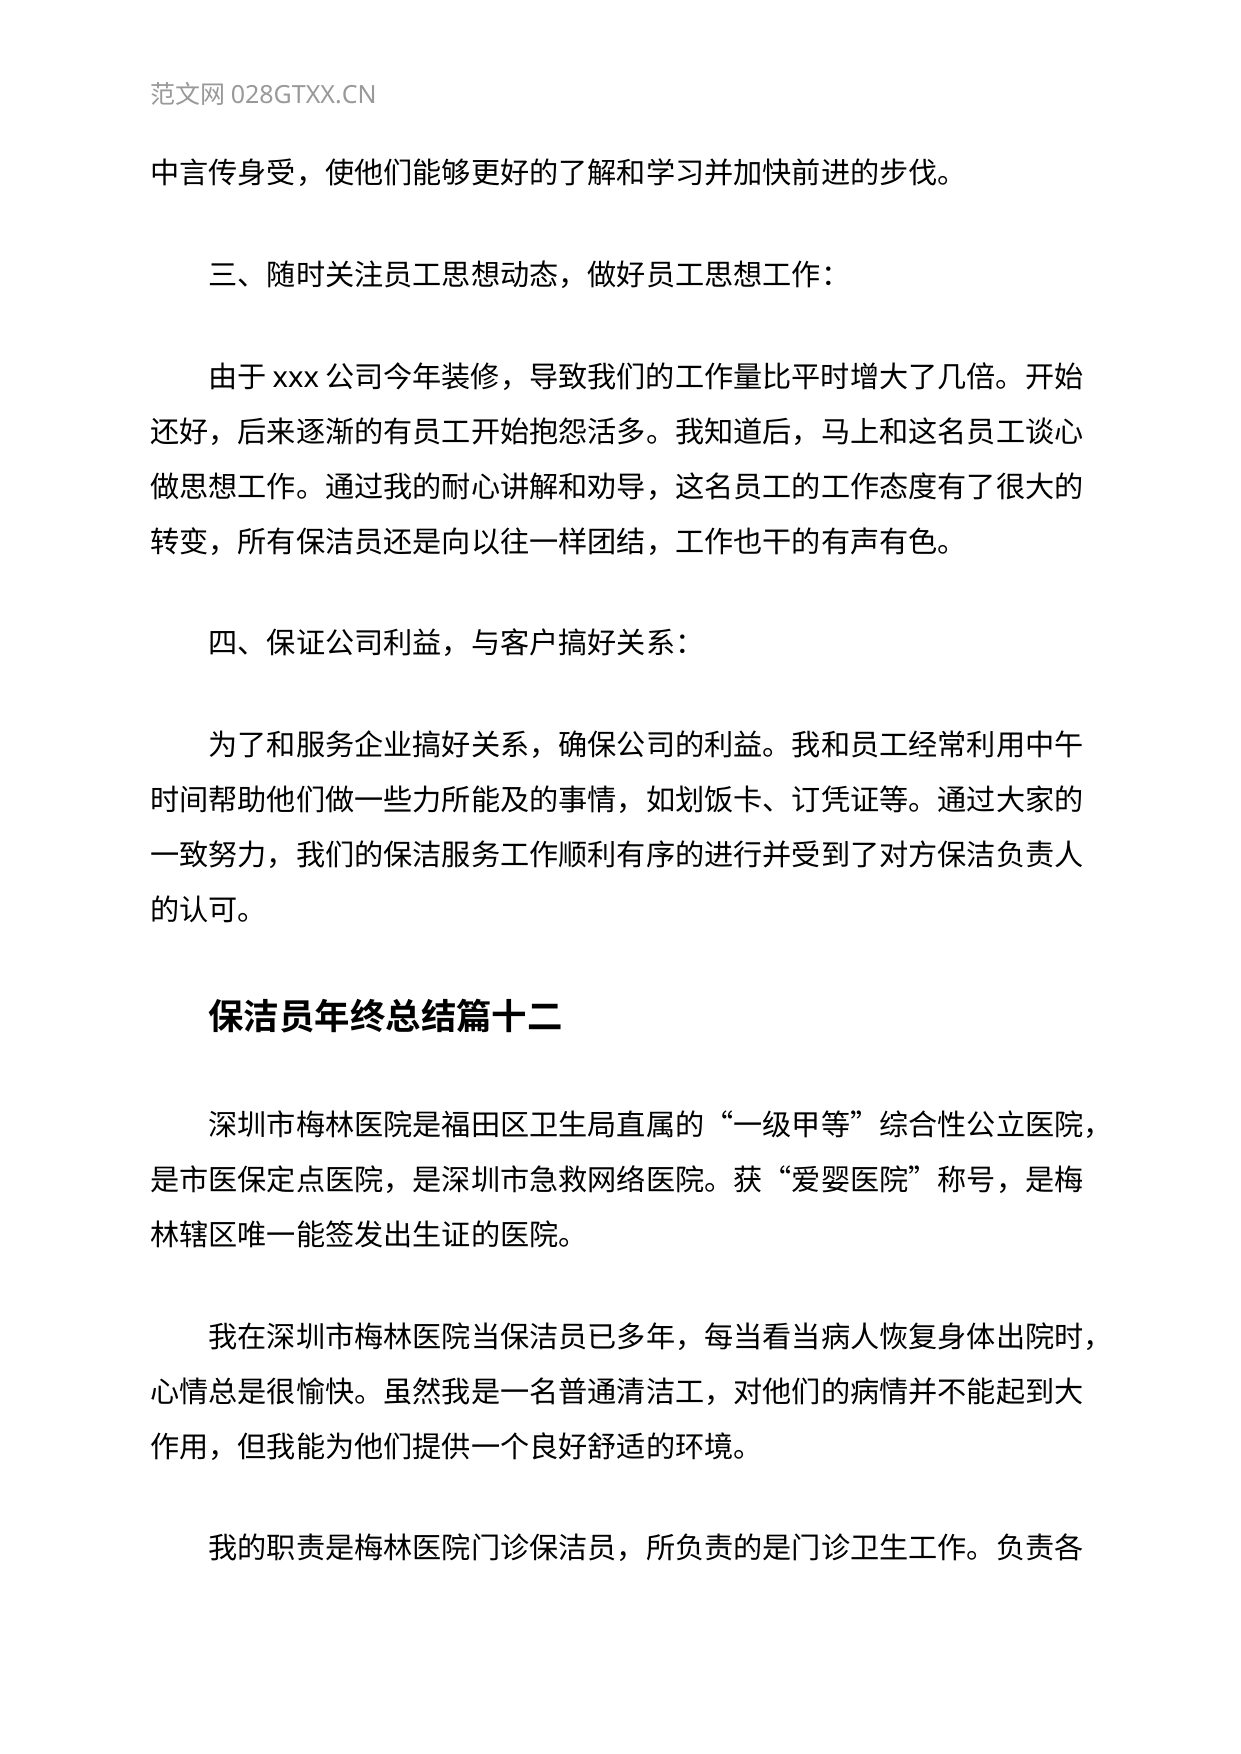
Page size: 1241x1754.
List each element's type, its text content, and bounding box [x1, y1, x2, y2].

text 四、保证公司利益，与客户搞好关系： [150, 620, 1090, 662]
text 三、随时关注员工思想动态，做好员工思想工作： [150, 252, 1090, 294]
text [150, 1525, 1090, 1567]
text 保洁员年终总结篇十二 [150, 988, 1090, 1039]
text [150, 150, 1090, 192]
text 我在深圳市梅林医院当保洁员已多年，每当看当病人恢复身体出院时，心情总是很愉快。虽然我是一名普通清洁工，对他们的病情并不能起到大作用，但我能为他们提供一个良好舒适的环境。 [150, 1313, 1090, 1465]
text 由于xxx公司今年装修，导致我们的工作量比平时增大了几倍。开始还好，后来逐渐的有员工开始抱怨活多。我知道后，马上和这名员工谈心做思想工作。通过我的耐心讲解和劝导，这名员工的工作态度有了很大的转变，所有保洁员还是向以往一样团结，工作也干的有声有色。 [150, 353, 1090, 561]
text 为了和服务企业搞好关系，确保公司的利益。我和员工经常利用中午时间帮助他们做一些力所能及的事情，如划饭卡、订凭证等。通过大家的一致努力，我们的保洁服务工作顺利有序的进行并受到了对方保洁负责人的认可。 [150, 722, 1090, 929]
text 深圳市梅林医院是福田区卫生局直属的“一级甲等”综合性公立医院，是市医保定点医院，是深圳市急救网络医院。获“爱婴医院”称号，是梅林辖区唯一能签发出生证的医院。 [150, 1102, 1090, 1254]
